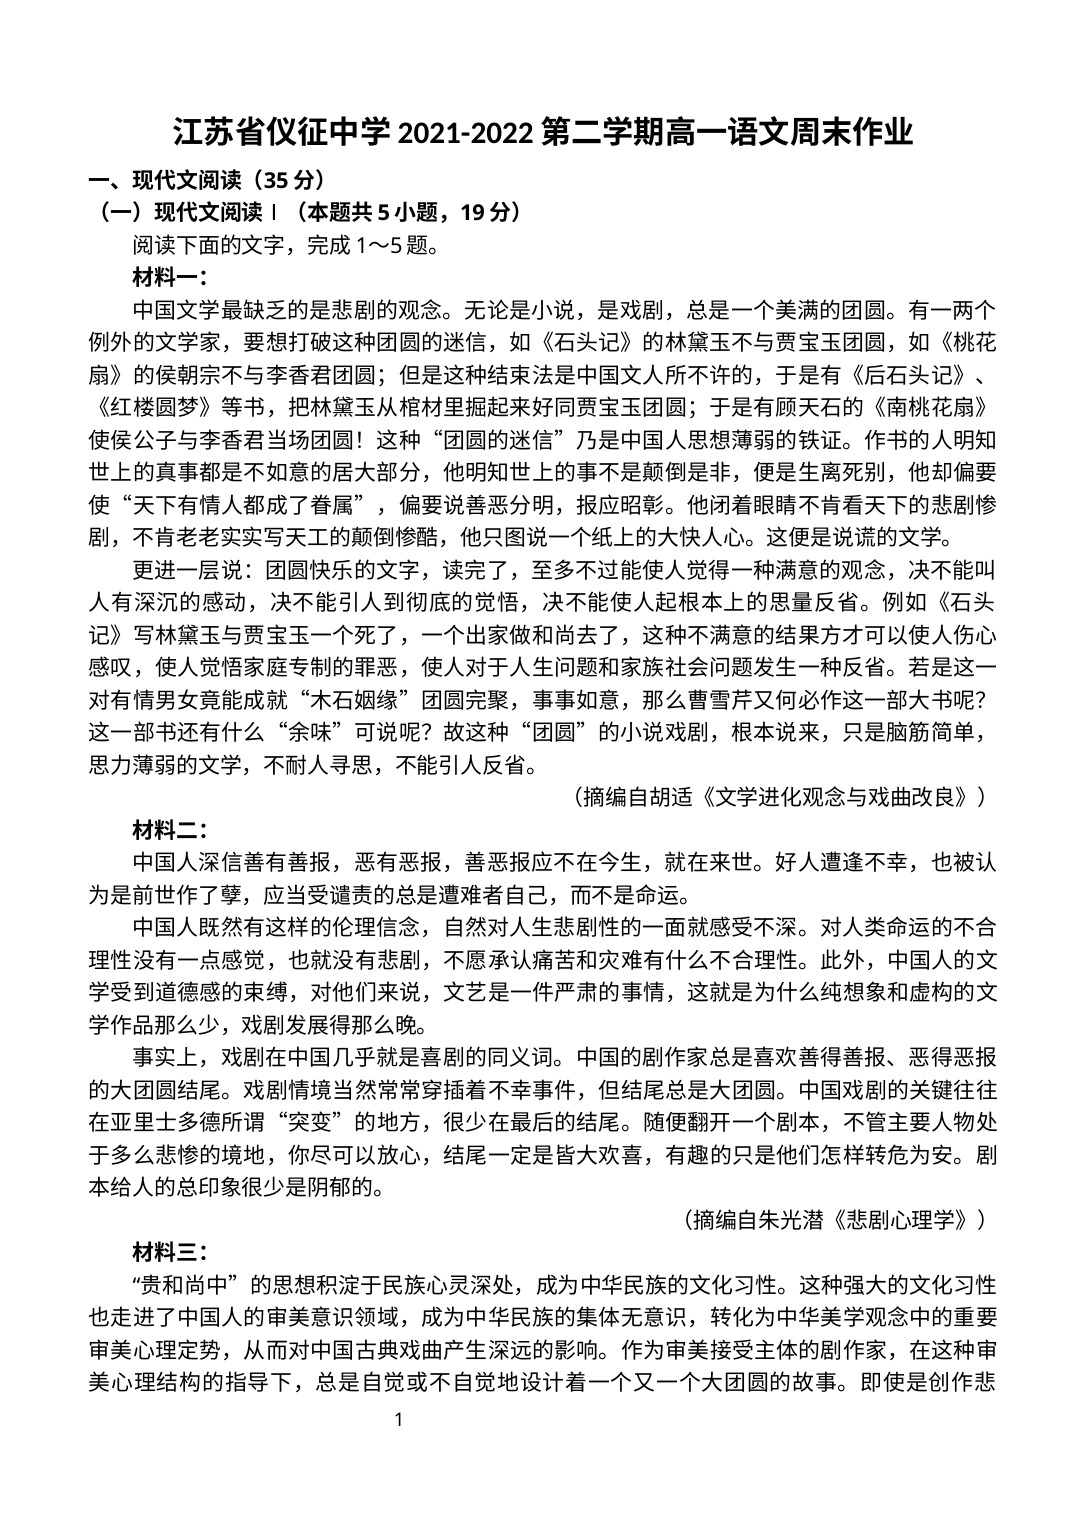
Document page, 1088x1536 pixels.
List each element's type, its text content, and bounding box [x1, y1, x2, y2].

text （摘编自朱光潜《悲剧心理学》） [88, 1202, 999, 1235]
text 江苏省仪征中学2021-2022第二学期高一语文周末作业 [88, 97, 999, 162]
text （摘编自胡适《文学进化观念与戏曲改良》） [88, 780, 999, 812]
text 阅读下面的文字，完成1～5题。 [88, 227, 999, 260]
text 更进一层说：团圆快乐的文字，读完了，至多不过能使人觉得一种满意的观念，决不能叫人有深沉的感动，决不能引人到彻底的觉悟，决不能使人起根本上的思量反省。例如《石头记》写林黛玉与贾宝玉一个死了，一个出家做和尚去了，这种不满意的结果方才可以使人伤心感叹，使人觉悟家庭专制的罪恶，使人对于人生问题和家族社会问题发生一种反省。若是这一对有情男女竟能成就“木石姻缘”团圆完聚，事事如意，那么曹雪芹又何必作这一部大书呢？这一部书还有什么“余味”可说呢？故这种“团圆”的小说戏剧，根本说来，只是脑筋简单，思力薄弱的文学，不耐人寻思，不能引人反省。 [88, 552, 999, 780]
text （一）现代文阅读Ⅰ（本题共5小题，19分） [285, 195, 999, 227]
text 事实上，戏剧在中国几乎就是喜剧的同义词。中国的剧作家总是喜欢善得善报、恶得恶报的大团圆结尾。戏剧情境当然常常穿插着不幸事件，但结尾总是大团圆。中国戏剧的关键往往在亚里士多德所谓“突变”的地方，很少在最后的结尾。随便翻开一个剧本，不管主要人物处于多么悲惨的境地，你尽可以放心，结尾一定是皆大欢喜，有趣的只是他们怎样转危为安。剧本给人的总印象很少是阴郁的。 [88, 1040, 999, 1202]
text 材料三： [88, 1235, 999, 1267]
text 中国人深信善有善报，恶有恶报，善恶报应不在今生，就在来世。好人遭逢不幸，也被认为是前世作了孽，应当受谴责的总是遭难者自己，而不是命运。 [88, 845, 999, 910]
text （一）现代文阅读Ⅰ（本题共5小题，19分） [88, 195, 264, 227]
text 中国文学最缺乏的是悲剧的观念。无论是小说，是戏剧，总是一个美满的团圆。有一两个例外的文学家，要想打破这种团圆的迷信，如《石头记》的林黛玉不与贾宝玉团圆，如《桃花扇》的侯朝宗不与李香君团圆；但是这种结束法是中国文人所不许的，于是有《后石头记》、《红楼圆梦》等书，把林黛玉从棺材里掘起来好同贾宝玉团圆；于是有顾天石的《南桃花扇》使侯公子与李香君当场团圆！这种“团圆的迷信”乃是中国人思想薄弱的铁证。作书的人明知世上的真事都是不如意的居大部分，他明知世上的事不是颠倒是非，便是生离死别，他却偏要使“天下有情人都成了眷属”，偏要说善恶分明，报应昭彰。他闭着眼睛不肯看天下的悲剧惨剧，不肯老老实实写天工的颠倒惨酷，他只图说一个纸上的大快人心。这便是说谎的文学。 [88, 292, 999, 552]
text 中国人既然有这样的伦理信念，自然对人生悲剧性的一面就感受不深。对人类命运的不合理性没有一点感觉，也就没有悲剧，不愿承认痛苦和灾难有什么不合理性。此外，中国人的文学受到道德感的束缚，对他们来说，文艺是一件严肃的事情，这就是为什么纯想象和虚构的文学作品那么少，戏剧发展得那么晚。 [88, 910, 999, 1040]
text 一、现代文阅读（35分） [88, 162, 999, 195]
text 材料一： [88, 260, 999, 292]
text 材料二： [88, 812, 999, 845]
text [88, 1267, 999, 1397]
